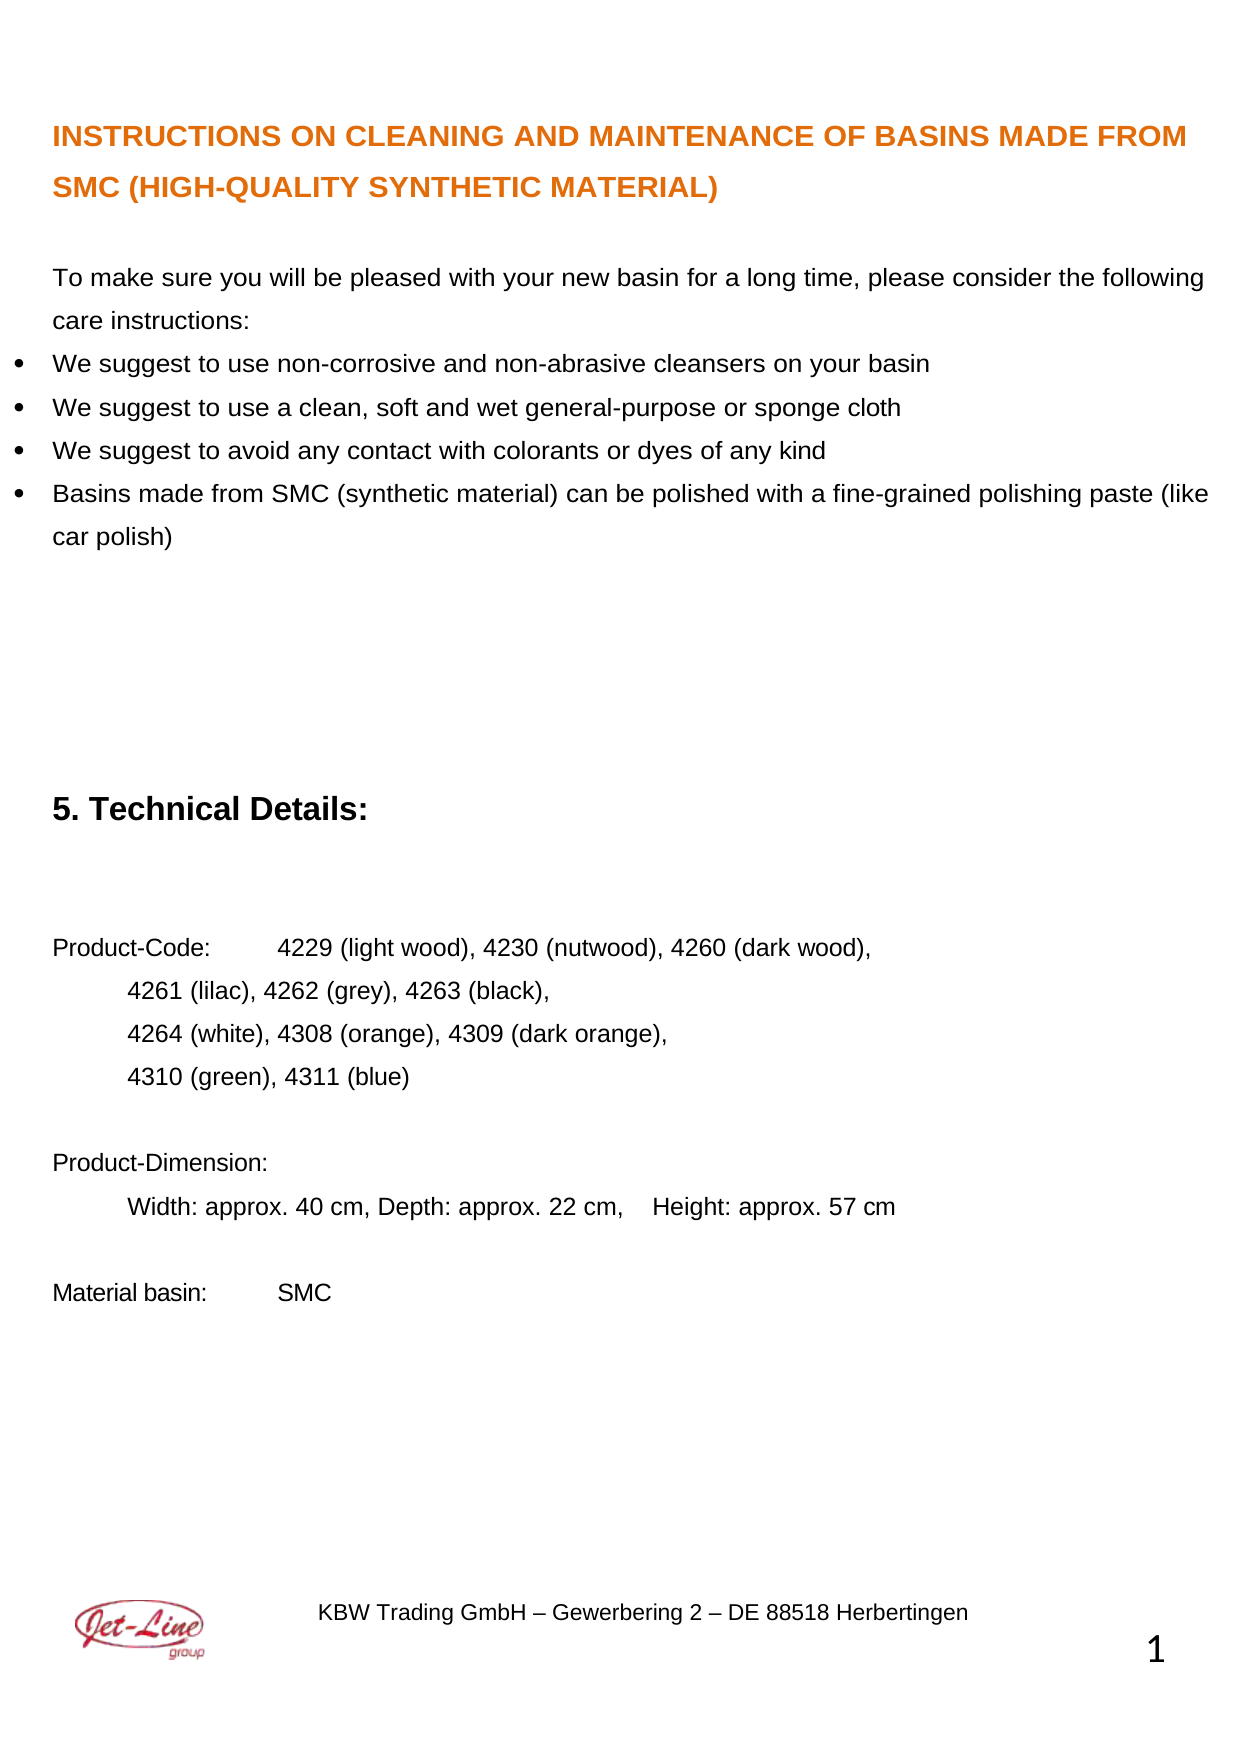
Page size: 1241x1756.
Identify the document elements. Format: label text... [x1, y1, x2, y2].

text To make sure you will be pleased with your new basin for a long time, please consider the following care instructions: [52, 263, 1234, 335]
text Product-Dimension: [52, 1148, 1234, 1177]
list Basins made from SMC (synthetic material) can be polished with a fine-grained polishing paste (like car polish) [14, 479, 1234, 551]
text Width: approx. 40 cm, Depth: approx. 22 cm, Height: approx. 57 cm [52, 1192, 1234, 1220]
picture [75, 1600, 205, 1660]
text Product-Code: 4229 (light wood), 4230 (nutwood), 4260 (dark wood), [52, 933, 1234, 962]
subtitle INSTRUCTIONS ON CLEANING AND MAINTENANCE OF BASINS MADE FROM SMC (HIGH-QUALITY SYNTHETIC MATERIAL) [52, 119, 1234, 203]
text 4261 (lilac), 4262 (grey), 4263 (black), [52, 976, 1234, 1005]
text 4310 (green), 4311 (blue) [52, 1062, 1234, 1091]
list We suggest to use non-corrosive and non-abrasive cleansers on your basin [14, 349, 1234, 378]
text 4264 (white), 4308 (orange), 4309 (dark orange), [52, 1019, 1234, 1048]
text Material basin: SMC [52, 1278, 1234, 1307]
list We suggest to use a clean, soft and wet general-purpose or sponge cloth [14, 393, 1234, 421]
list We suggest to avoid any contact with colorants or dyes of any kind [14, 436, 1234, 465]
text 5. Technical Details: [52, 789, 1234, 827]
